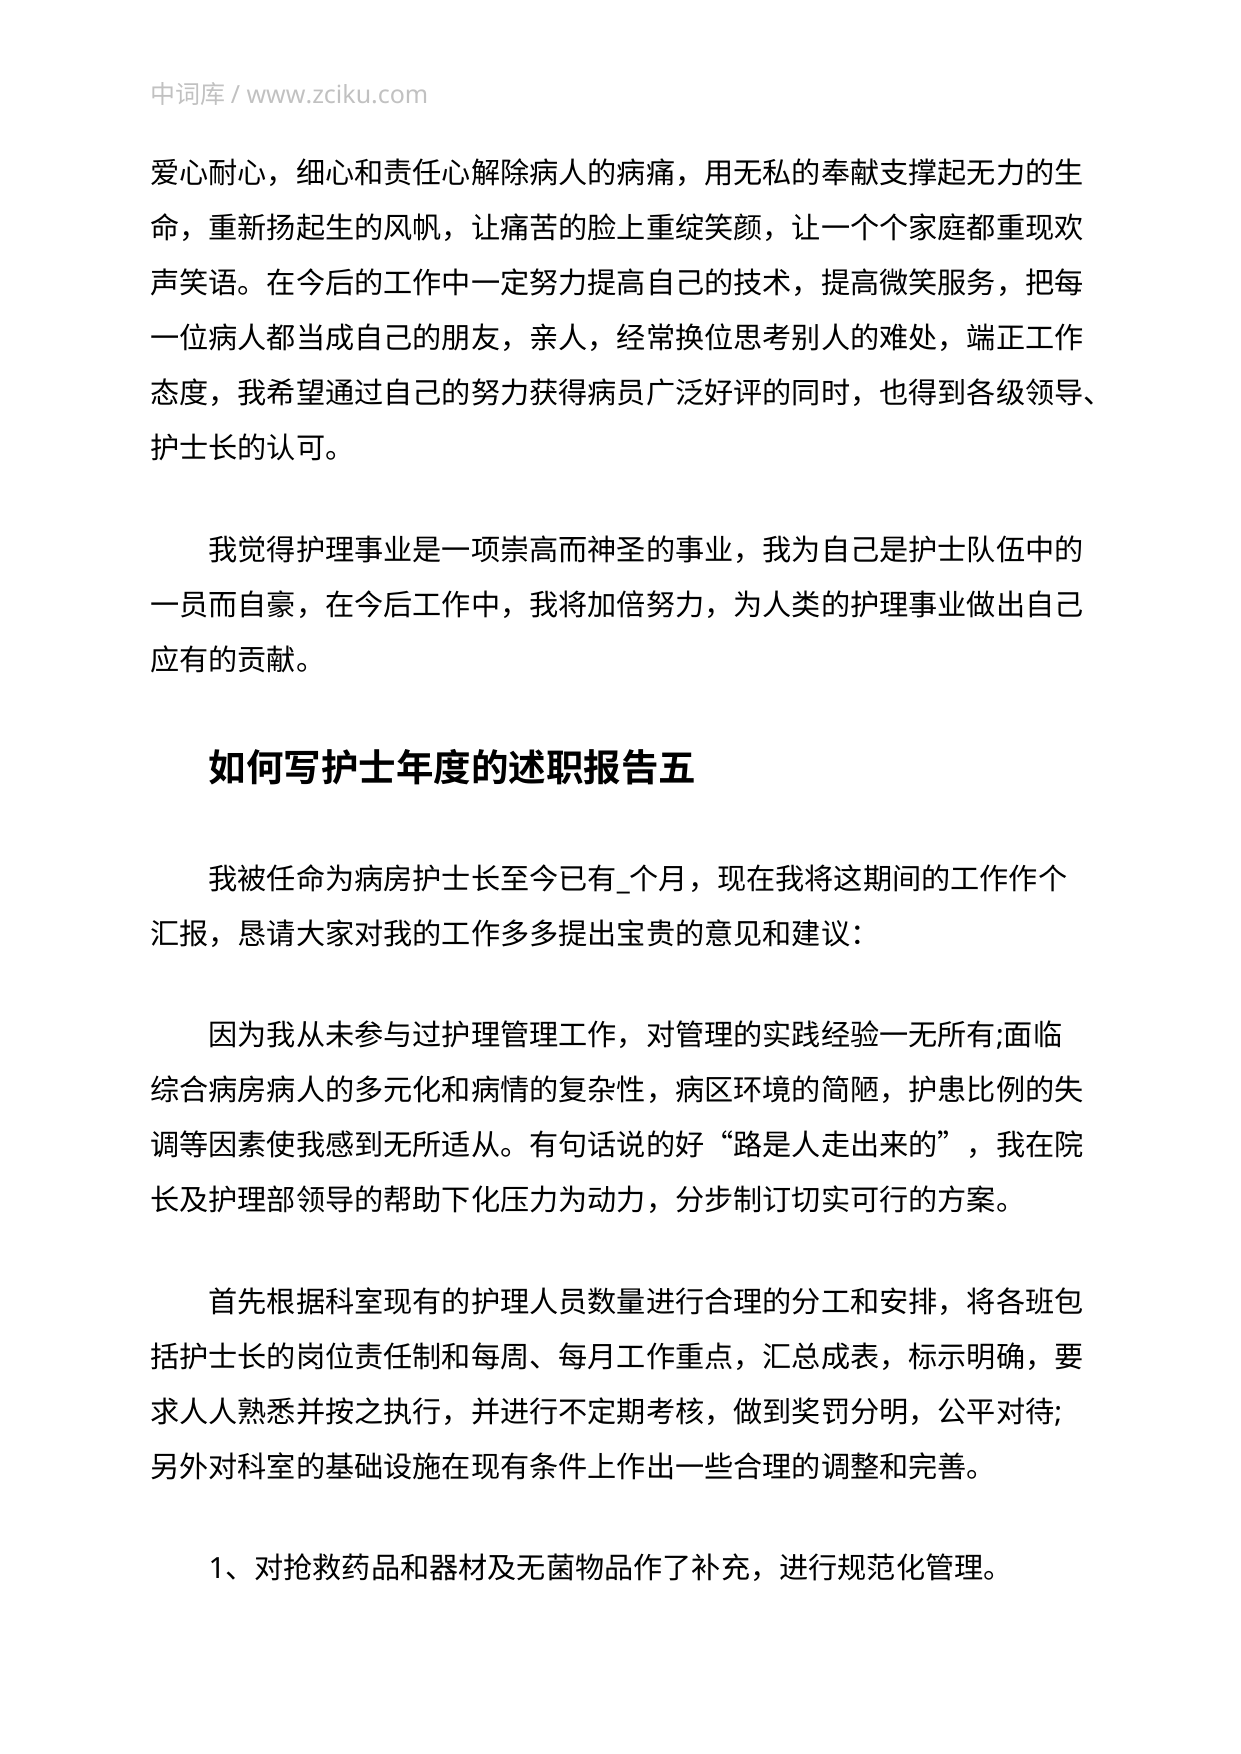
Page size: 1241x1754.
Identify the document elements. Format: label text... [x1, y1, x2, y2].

text 我觉得护理事业是一项崇高而神圣的事业，我为自己是护士队伍中的一员而自豪，在今后工作中，我将加倍努力，为人类的护理事业做出自己应有的贡献。 [150, 526, 1090, 678]
text 1、对抢救药品和器材及无菌物品作了补充，进行规范化管理。 [150, 1545, 1090, 1587]
text 如何写护士年度的述职报告五 [150, 738, 1090, 792]
text 首先根据科室现有的护理人员数量进行合理的分工和安排，将各班包括护士长的岗位责任制和每周、每月工作重点，汇总成表，标示明确，要求人人熟悉并按之执行，并进行不定期考核，做到奖罚分明，公平对待;另外对科室的基础设施在现有条件上作出一些合理的调整和完善。 [150, 1278, 1090, 1486]
text 我被任命为病房护士长至今已有_个月，现在我将这期间的工作作个汇报，恳请大家对我的工作多多提出宝贵的意见和建议： [150, 855, 1090, 952]
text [150, 150, 1090, 467]
text 因为我从未参与过护理管理工作，对管理的实践经验一无所有;面临综合病房病人的多元化和病情的复杂性，病区环境的简陋，护患比例的失调等因素使我感到无所适从。有句话说的好“路是人走出来的”，我在院长及护理部领导的帮助下化压力为动力，分步制订切实可行的方案。 [150, 1012, 1090, 1219]
